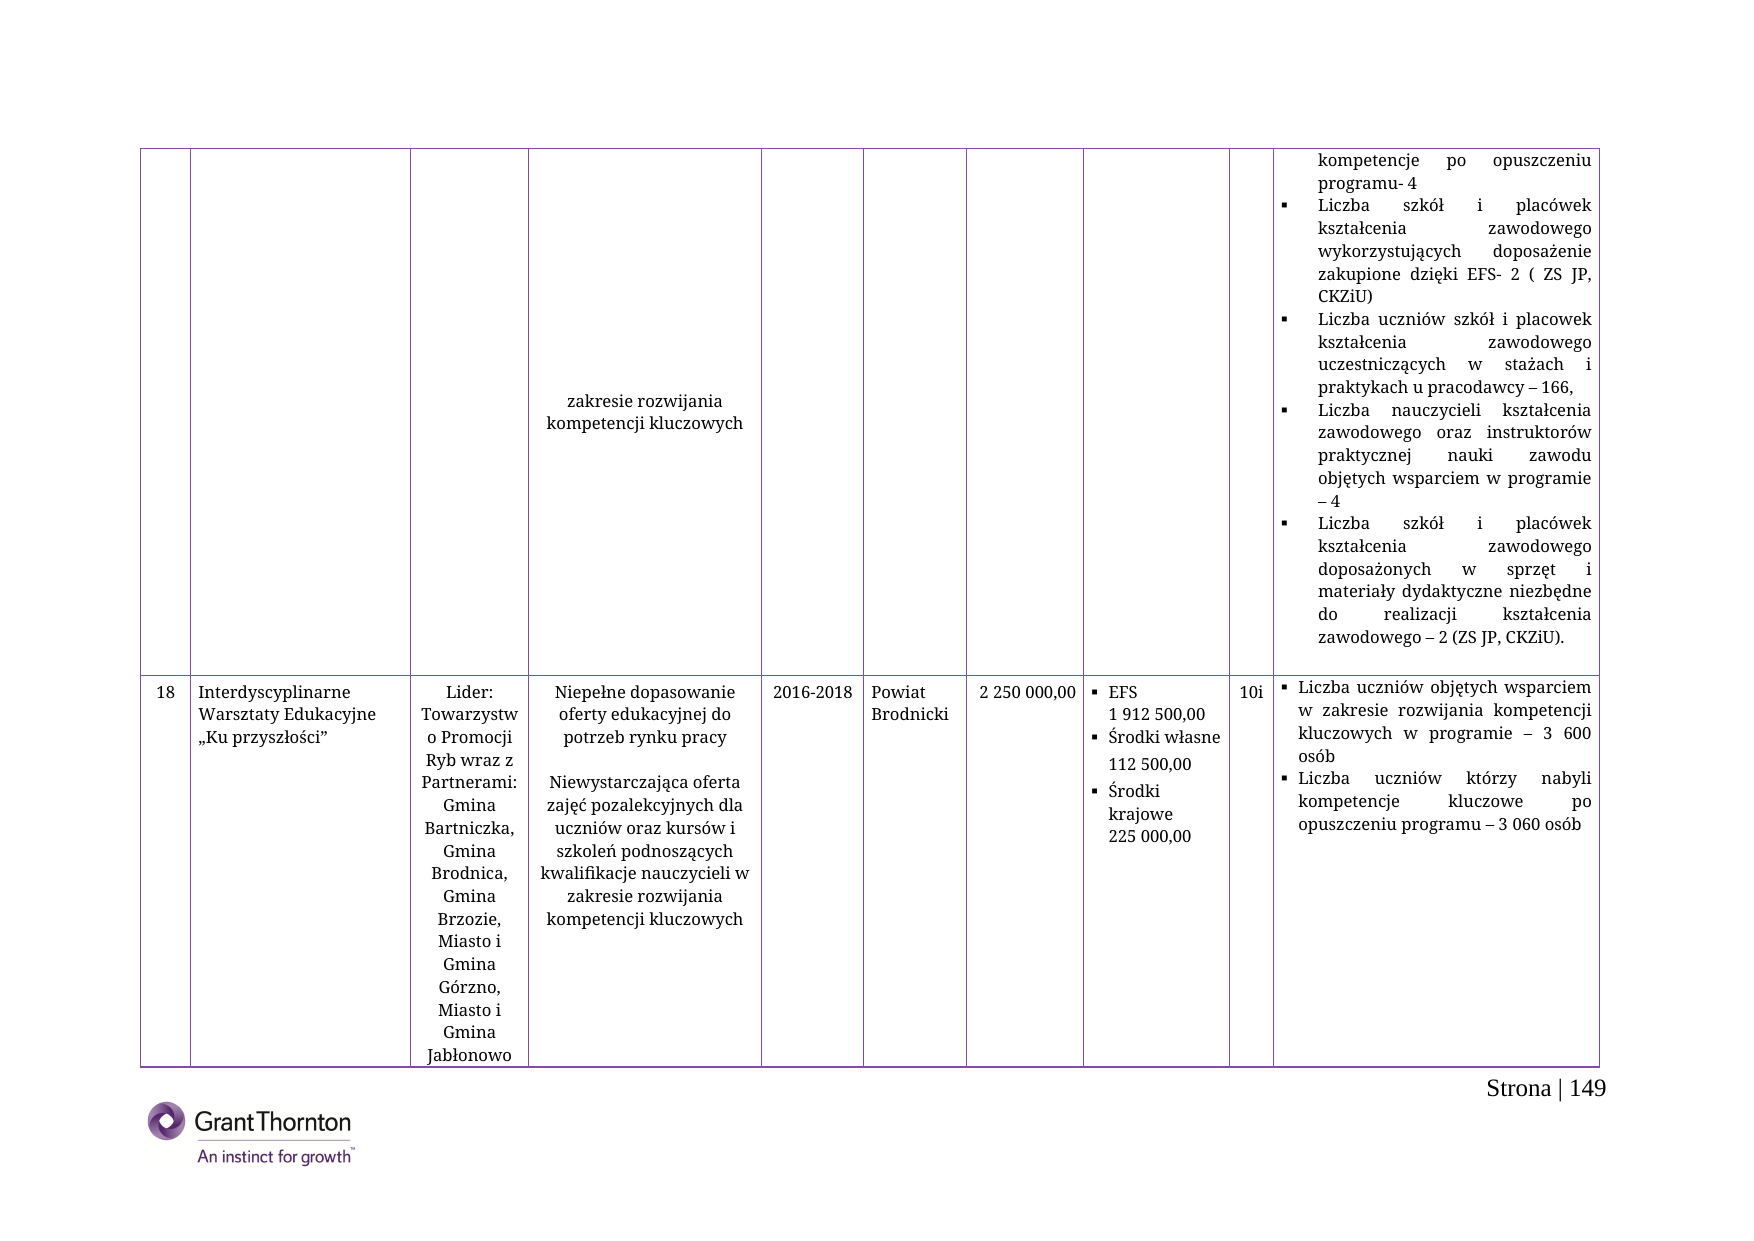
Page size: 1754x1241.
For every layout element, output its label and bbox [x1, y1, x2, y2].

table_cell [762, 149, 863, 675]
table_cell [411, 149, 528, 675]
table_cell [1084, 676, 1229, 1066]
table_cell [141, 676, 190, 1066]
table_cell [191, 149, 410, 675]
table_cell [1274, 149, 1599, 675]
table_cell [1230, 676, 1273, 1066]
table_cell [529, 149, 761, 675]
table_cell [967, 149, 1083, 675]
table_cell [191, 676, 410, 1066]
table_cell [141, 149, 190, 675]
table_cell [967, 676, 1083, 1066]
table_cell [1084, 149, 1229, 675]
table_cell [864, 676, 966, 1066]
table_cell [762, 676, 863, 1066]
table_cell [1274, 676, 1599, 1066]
picture [147, 1101, 356, 1167]
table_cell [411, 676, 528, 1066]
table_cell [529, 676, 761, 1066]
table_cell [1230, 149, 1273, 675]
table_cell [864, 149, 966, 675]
